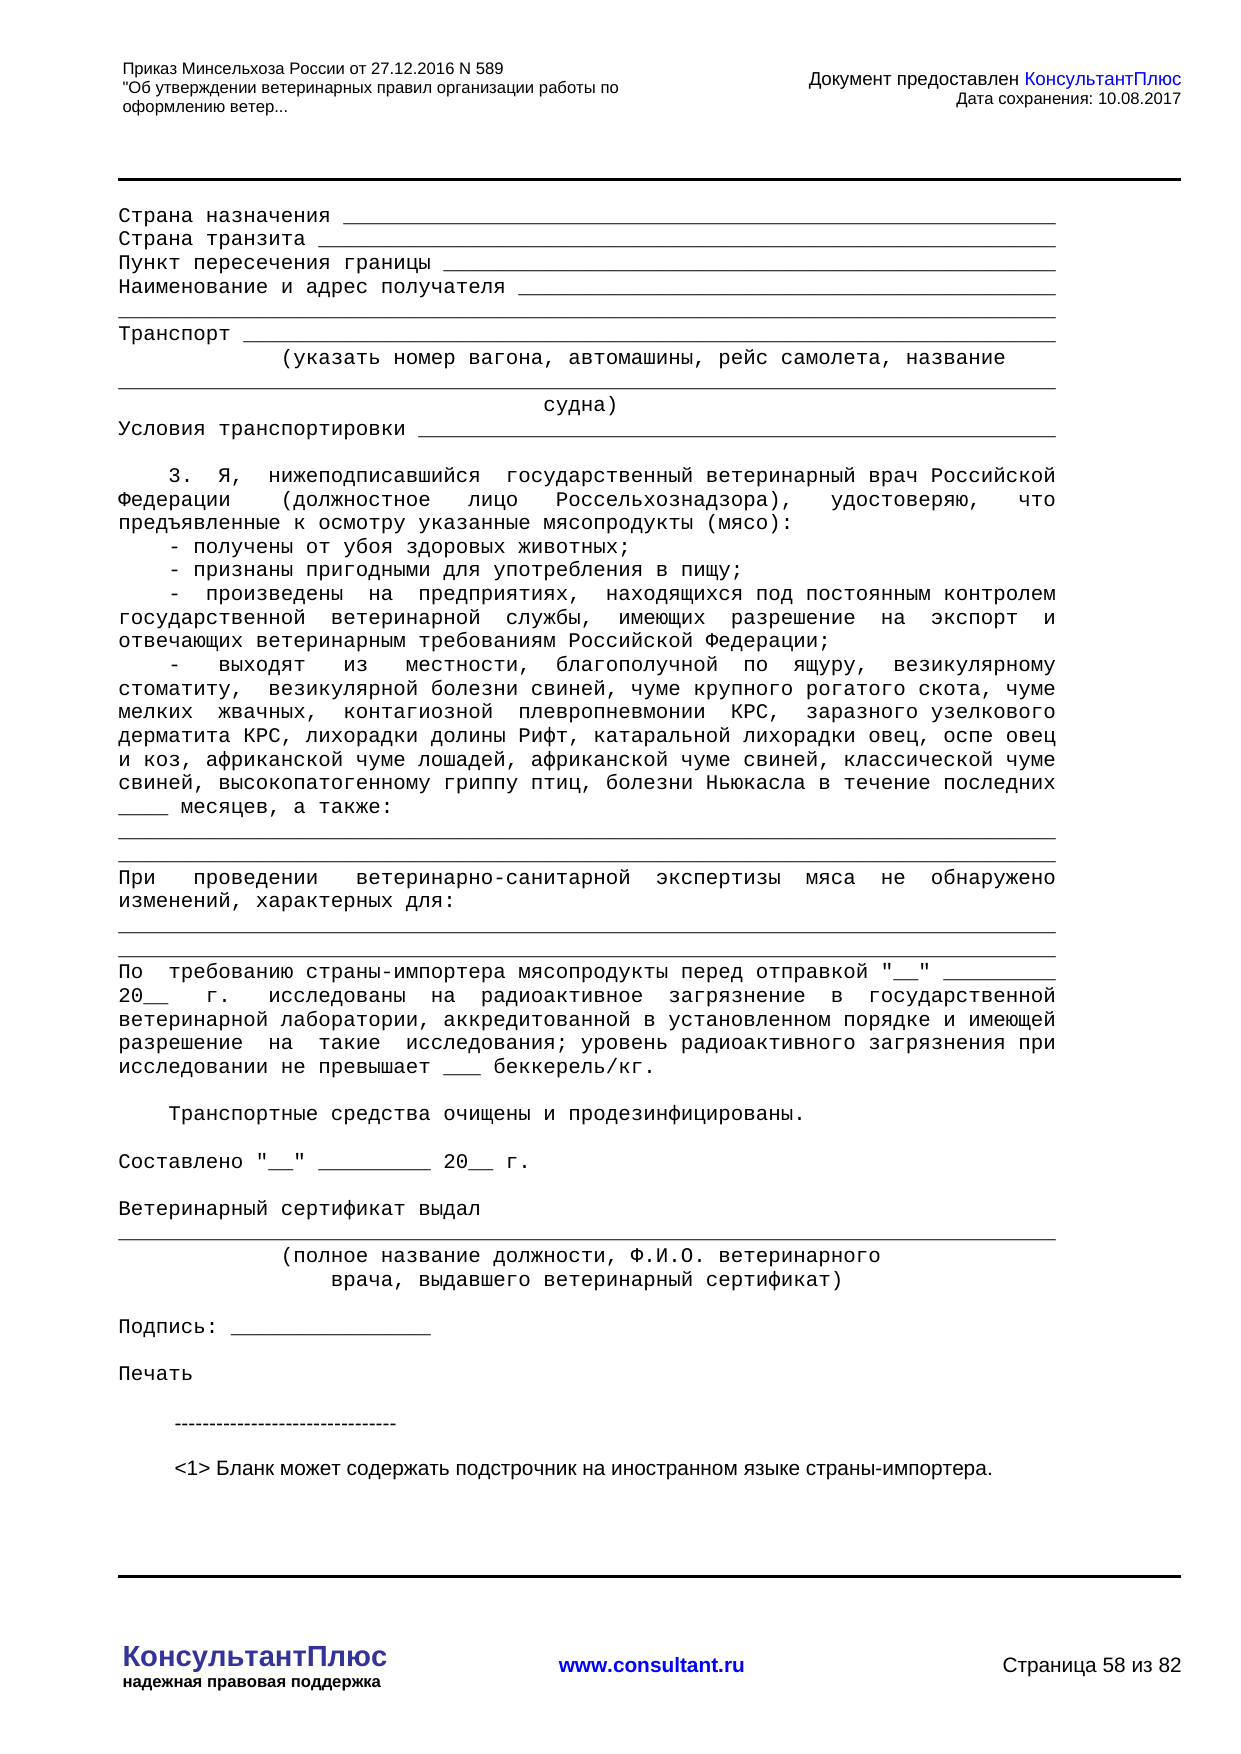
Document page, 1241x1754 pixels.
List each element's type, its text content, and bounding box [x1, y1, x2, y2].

text Наименование и адрес получателя ___________________________________________ [118, 276, 1181, 299]
text Печать [118, 1363, 1181, 1387]
text - выходят из местности, благополучной по ящуру, везикулярному [118, 654, 1181, 678]
text Страна транзита ___________________________________________________________ [118, 228, 1181, 252]
text судна) [118, 394, 1181, 418]
text ____ месяцев, а также: [118, 796, 1181, 819]
text стоматиту, везикулярной болезни свиней, чуме крупного рогатого скота, чуме [118, 678, 1181, 701]
text Составлено "__" _________ 20__ г. [118, 1151, 1181, 1174]
text ___________________________________________________________________________ [118, 938, 1181, 961]
text Транспорт _________________________________________________________________ [118, 323, 1181, 347]
text 3. Я, нижеподписавшийся государственный ветеринарный врач Российской [118, 465, 1181, 488]
text ___________________________________________________________________________ [118, 370, 1181, 394]
text При проведении ветеринарно-санитарной экспертизы мяса не обнаружено [118, 867, 1181, 891]
text предъявленные к осмотру указанные мясопродукты (мясо): [118, 512, 1181, 536]
text ___________________________________________________________________________ [118, 299, 1181, 323]
text - признаны пригодными для употребления в пищу; [118, 559, 1181, 583]
text ___________________________________________________________________________ [118, 914, 1181, 938]
text -------------------------------- [118, 1411, 1181, 1435]
text Пункт пересечения границы _________________________________________________ [118, 252, 1181, 276]
text Подпись: ________________ [118, 1316, 1181, 1340]
text свиней, высокопатогенному гриппу птиц, болезни Ньюкасла в течение последних [118, 772, 1181, 796]
text - получены от убоя здоровых животных; [118, 536, 1181, 559]
text - произведены на предприятиях, находящихся под постоянным контролем [118, 583, 1181, 607]
text Ветеринарный сертификат выдал [118, 1198, 1181, 1222]
text (указать номер вагона, автомашины, рейс самолета, название [118, 347, 1181, 370]
text исследовании не превышает ___ беккерель/кг. [118, 1056, 1181, 1080]
text ___________________________________________________________________________ [118, 1222, 1181, 1245]
text Условия транспортировки ___________________________________________________ [118, 418, 1181, 441]
text мелких жвачных, контагиозной плевропневмонии КРС, заразного узелкового [118, 701, 1181, 725]
text и коз, африканской чуме лошадей, африканской чуме свиней, классической чуме [118, 749, 1181, 772]
text изменений, характерных для: [118, 891, 1181, 914]
text ___________________________________________________________________________ [118, 819, 1181, 843]
text ветеринарной лаборатории, аккредитованной в установленном порядке и имеющей [118, 1009, 1181, 1032]
text разрешение на такие исследования; уровень радиоактивного загрязнения при [118, 1032, 1181, 1056]
text Страна назначения _________________________________________________________ [118, 205, 1181, 228]
text дерматита КРС, лихорадки долины Рифт, катаральной лихорадки овец, оспе овец [118, 725, 1181, 749]
text государственной ветеринарной службы, имеющих разрешение на экспорт и [118, 607, 1181, 630]
text Федерации (должностное лицо Россельхознадзора), удостоверяю, что [118, 488, 1181, 512]
text <1> Бланк может содержать подстрочник на иностранном языке страны-импортера. [118, 1456, 1181, 1480]
text Транспортные средства очищены и продезинфицированы. [118, 1103, 1181, 1127]
text По требованию страны-импортера мясопродукты перед отправкой "__" _________ [118, 961, 1181, 985]
text врача, выдавшего ветеринарный сертификат) [118, 1269, 1181, 1292]
text ___________________________________________________________________________ [118, 843, 1181, 867]
text отвечающих ветеринарным требованиям Российской Федерации; [118, 630, 1181, 654]
text 20__ г. исследованы на радиоактивное загрязнение в государственной [118, 985, 1181, 1009]
text (полное название должности, Ф.И.О. ветеринарного [118, 1245, 1181, 1269]
